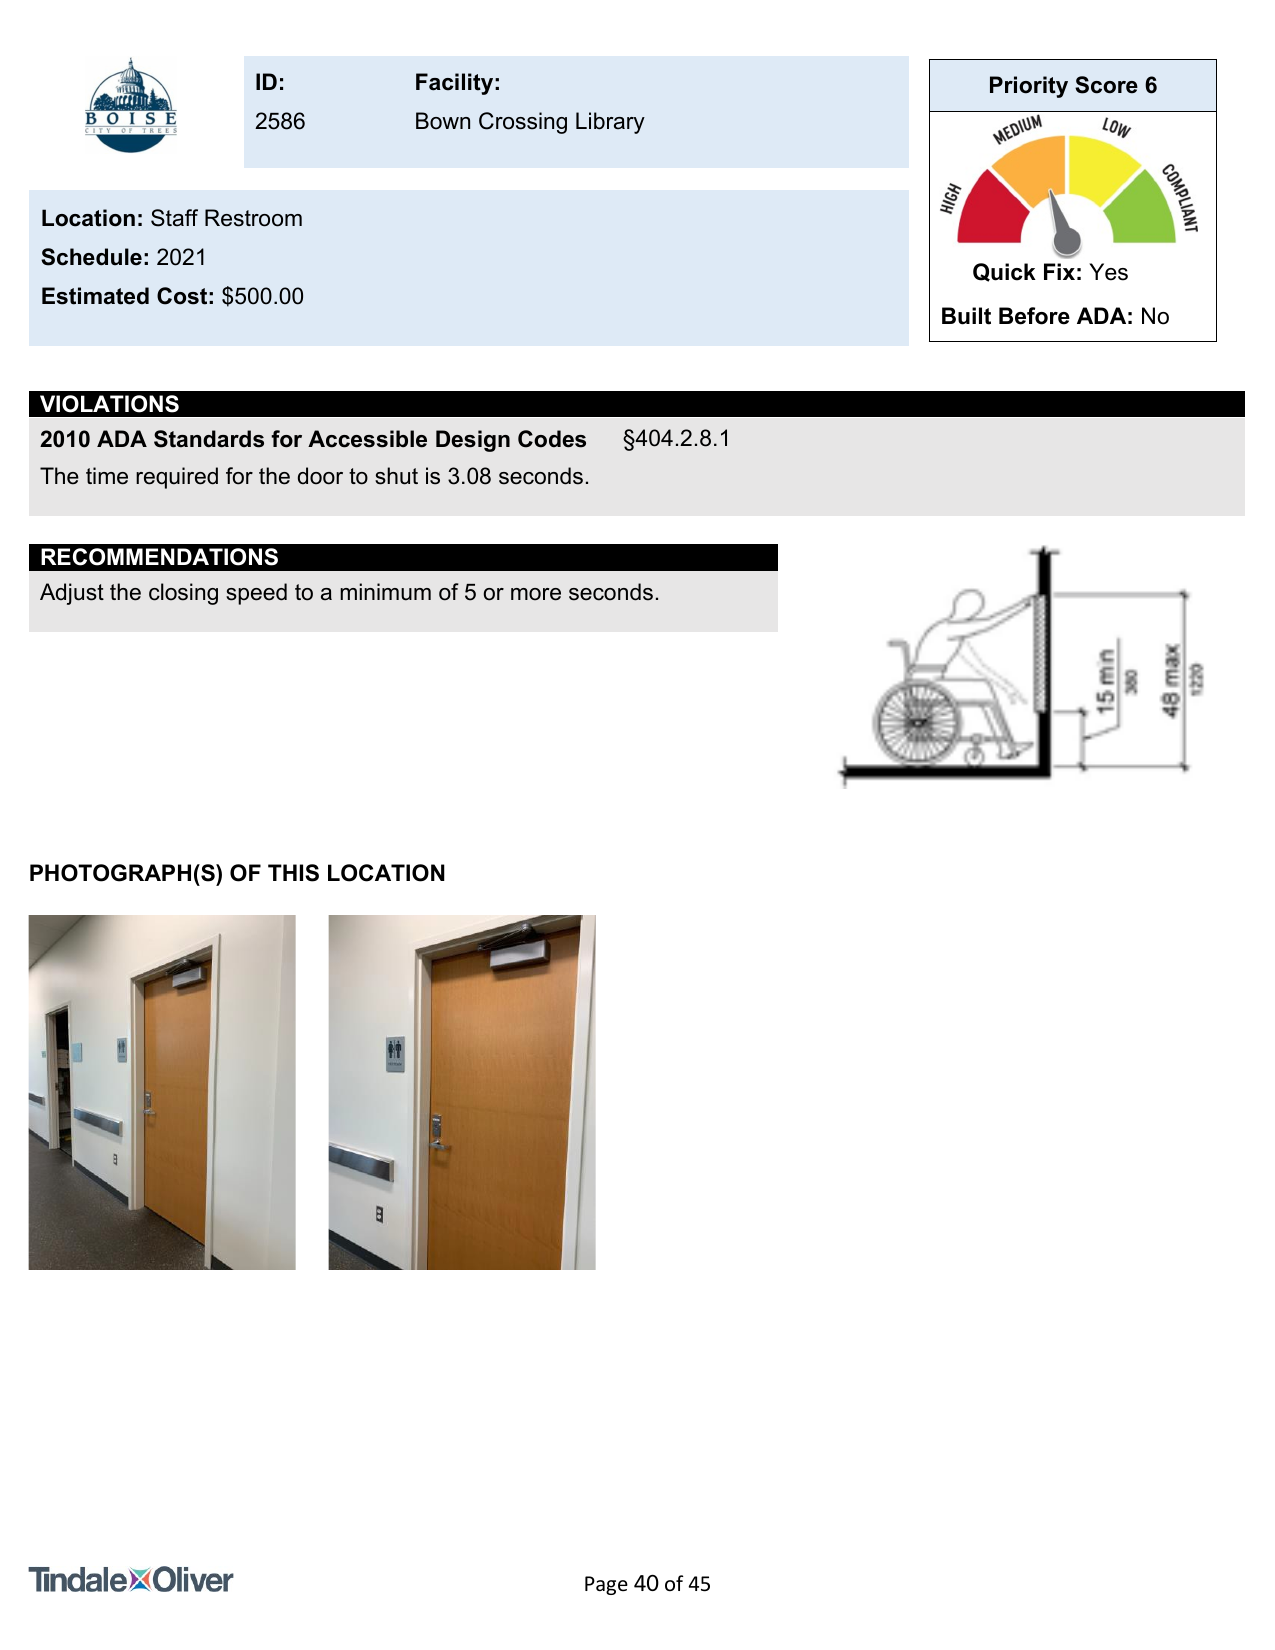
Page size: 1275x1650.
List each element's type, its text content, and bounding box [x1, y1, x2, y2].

table_header Facility: Bown Crossing Library [403, 56, 909, 168]
picture [833, 544, 1207, 789]
table_header RECOMMENDATIONS [29, 544, 778, 571]
picture [328, 915, 596, 1270]
table_header [29, 56, 243, 168]
table_cell Quick Fix: Yes Built Before ADA: No [930, 112, 1216, 341]
table_cell 2010 ADA Standards for Accessible Design Codes §404.2.8.1 The time required for the door to shut is 3.08 seconds. [29, 418, 1245, 516]
table_header VIOLATIONS [29, 391, 1245, 417]
picture [938, 112, 1202, 259]
table_header Priority Score 6 [930, 60, 1216, 111]
table_header Location: Staff Restroom Schedule: 2021 Estimated Cost: $500.00 [29, 190, 909, 346]
subtitle PHOTOGRAPH(S) OF THIS LOCATION [28, 860, 1246, 886]
table_cell Adjust the closing speed to a minimum of 5 or more seconds. [29, 571, 778, 632]
picture [28, 1566, 234, 1592]
picture [84, 56, 178, 154]
table_header ID: 2586 [244, 56, 403, 168]
picture [28, 915, 296, 1270]
